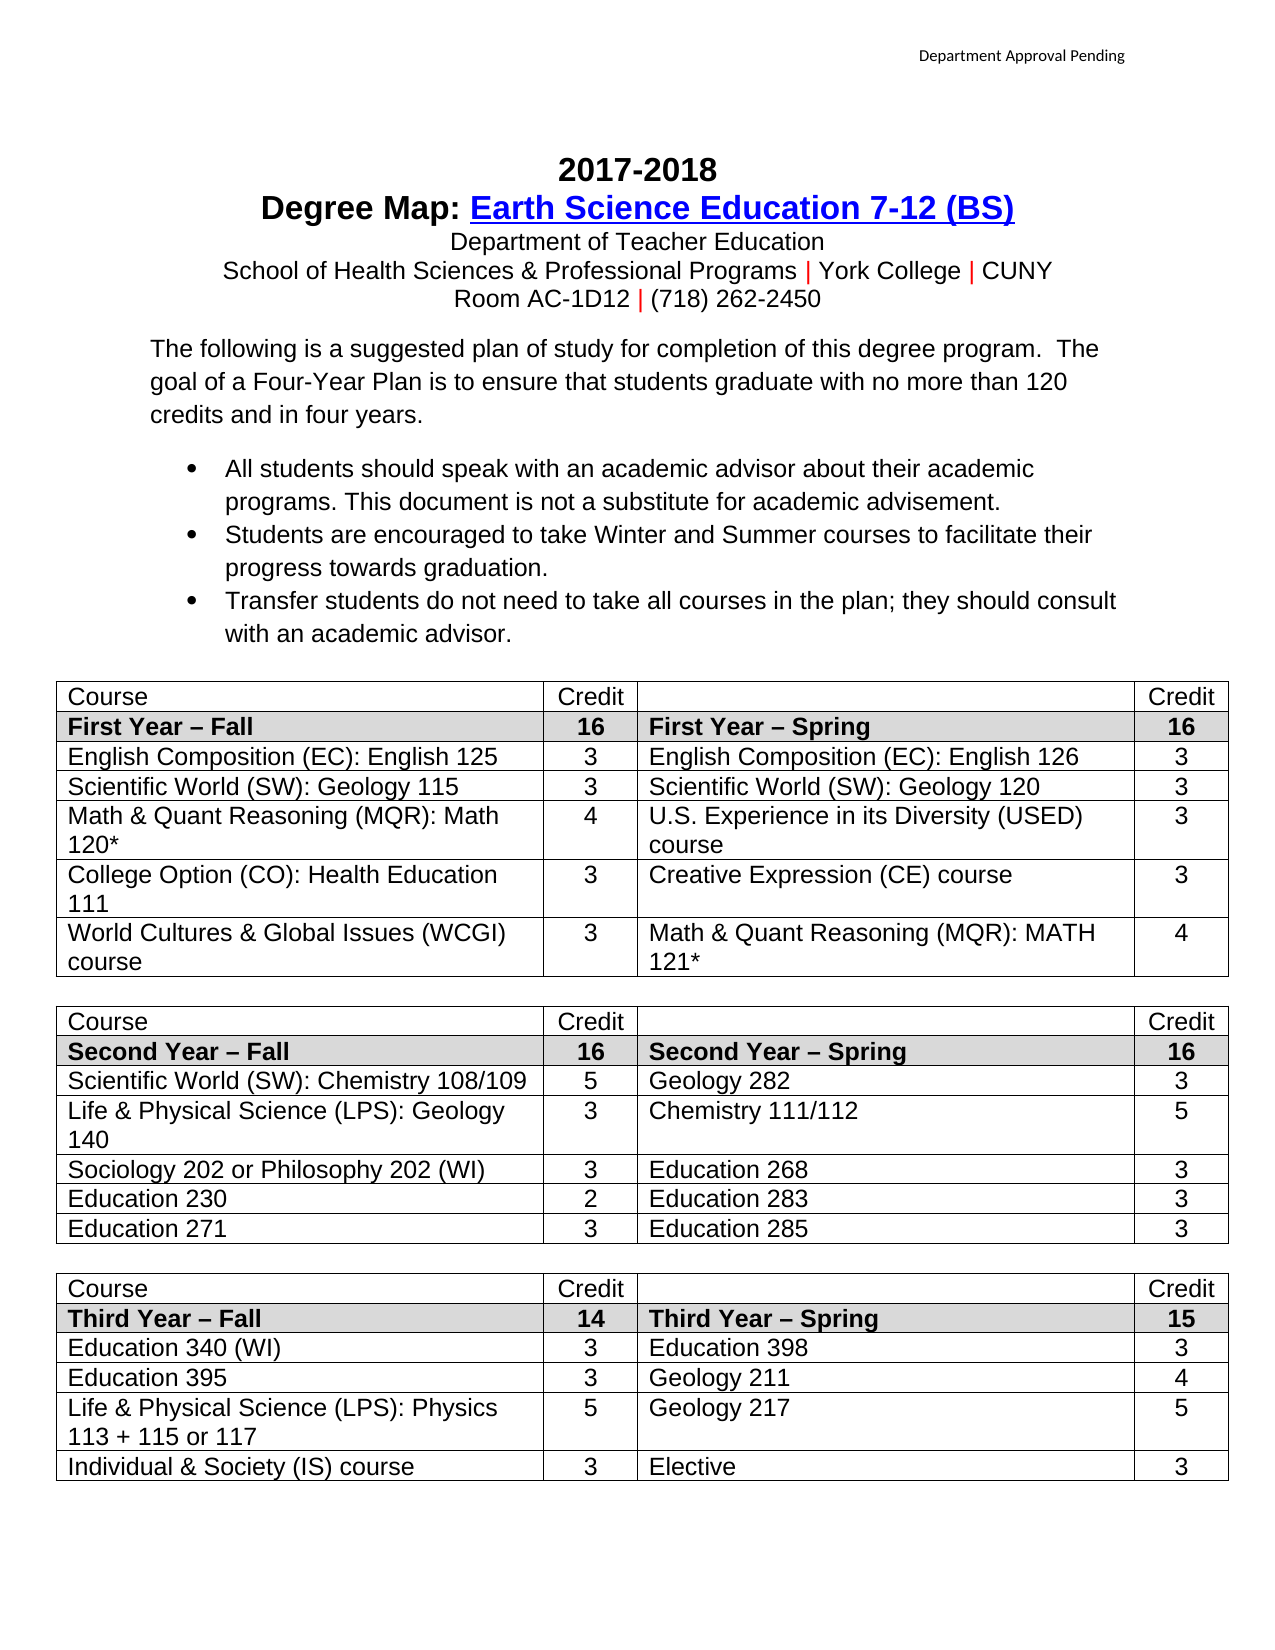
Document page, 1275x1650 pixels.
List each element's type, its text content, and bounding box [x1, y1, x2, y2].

list Department of Teacher Education [150, 227, 1125, 256]
list Transfer students do not need to take all courses in the plan; they should consult with an academic advisor. [187, 586, 1125, 648]
list Room AC-1D12 | (718) 262-2450 [150, 284, 1125, 313]
table_cell 4 [544, 801, 637, 859]
table_cell 3 [544, 1155, 637, 1183]
table_cell English Composition (EC): English 126 [638, 742, 1134, 770]
table_cell 3 [1135, 1333, 1228, 1362]
table_cell Geology 217 [638, 1393, 1134, 1450]
table_header Credit [544, 1007, 637, 1035]
table_cell 3 [544, 1096, 637, 1153]
table_cell 15 [1135, 1304, 1228, 1332]
table_cell 3 [1135, 1066, 1228, 1095]
table_header Course [57, 1007, 543, 1035]
table_cell 3 [1135, 771, 1228, 800]
table_cell Individual & Society (IS) course [57, 1451, 543, 1480]
table_cell 3 [1135, 801, 1228, 859]
table_cell Second Year – Spring [638, 1036, 1134, 1065]
list School of Health Sciences & Professional Programs | York College | CUNY [150, 256, 1125, 284]
list Students are encouraged to take Winter and Summer courses to facilitate their progress towards graduation. [187, 520, 1125, 582]
table_cell 3 [1135, 1184, 1228, 1213]
table_cell Math & Quant Reasoning (MQR): MATH 121* [638, 918, 1134, 976]
table_cell 3 [544, 1333, 637, 1362]
table_cell Geology 282 [638, 1066, 1134, 1095]
table_cell 14 [544, 1304, 637, 1332]
table_header Credit [544, 682, 637, 711]
table_cell Second Year – Fall [57, 1036, 543, 1065]
table_cell Life & Physical Science (LPS): Geology 140 [57, 1096, 543, 1153]
table_cell 3 [1135, 860, 1228, 917]
table_cell Education 271 [57, 1214, 543, 1243]
table_cell Chemistry 111/112 [638, 1096, 1134, 1153]
table_header [638, 1007, 1134, 1035]
table_header Credit [544, 1274, 637, 1302]
list 2017-2018 [150, 150, 1125, 188]
table_header [638, 682, 1134, 711]
table_cell Geology 211 [638, 1363, 1134, 1392]
table_cell 3 [544, 918, 637, 976]
table_cell 5 [544, 1066, 637, 1095]
table_cell 16 [544, 1036, 637, 1065]
table_cell 16 [1135, 712, 1228, 741]
table_cell Education 395 [57, 1363, 543, 1392]
table_header Credit [1135, 682, 1228, 711]
table_header Course [57, 1274, 543, 1302]
table_cell World Cultures & Global Issues (WCGI) course [57, 918, 543, 976]
list Degree Map: Earth Science Education 7-12 (BS) [150, 188, 1125, 227]
table_cell Education 398 [638, 1333, 1134, 1362]
table_cell 3 [1135, 1451, 1228, 1480]
table_cell Life & Physical Science (LPS): Physics 113 + 115 or 117 [57, 1393, 543, 1450]
table_cell Third Year – Fall [57, 1304, 543, 1332]
table_cell 5 [1135, 1096, 1228, 1153]
table_cell 3 [544, 1363, 637, 1392]
table_cell 16 [1135, 1036, 1228, 1065]
table_cell Education 285 [638, 1214, 1134, 1243]
table_cell 2 [544, 1184, 637, 1213]
table_header Credit [1135, 1007, 1228, 1035]
table_cell Scientific World (SW): Chemistry 108/109 [57, 1066, 543, 1095]
text The following is a suggested plan of study for completion of this degree program. The goal of a Four-Year Plan is to ensure that students graduate with no more than 120 credits and in four years. [150, 334, 1125, 429]
table_cell Education 268 [638, 1155, 1134, 1183]
table_cell College Option (CO): Health Education 111 [57, 860, 543, 917]
table_cell Sociology 202 or Philosophy 202 (WI) [57, 1155, 543, 1183]
table_cell Creative Expression (CE) course [638, 860, 1134, 917]
table_cell 3 [544, 771, 637, 800]
table_cell 5 [544, 1393, 637, 1450]
table_cell 3 [544, 860, 637, 917]
list All students should speak with an academic advisor about their academic programs. This document is not a substitute for academic advisement. [187, 454, 1125, 516]
table_cell 3 [544, 1214, 637, 1243]
table_header Credit [1135, 1274, 1228, 1302]
table_cell Education 283 [638, 1184, 1134, 1213]
table_cell English Composition (EC): English 125 [57, 742, 543, 770]
table_header Course [57, 682, 543, 711]
table_cell 5 [1135, 1393, 1228, 1450]
table_cell Scientific World (SW): Geology 120 [638, 771, 1134, 800]
table_cell Education 230 [57, 1184, 543, 1213]
table_cell U.S. Experience in its Diversity (USED) course [638, 801, 1134, 859]
table_cell 4 [1135, 918, 1228, 976]
table_cell Education 340 (WI) [57, 1333, 543, 1362]
table_cell Scientific World (SW): Geology 115 [57, 771, 543, 800]
table_cell 3 [1135, 1214, 1228, 1243]
table_cell First Year – Spring [638, 712, 1134, 741]
table_cell 3 [544, 1451, 637, 1480]
table_cell Math & Quant Reasoning (MQR): Math 120* [57, 801, 543, 859]
table_header [638, 1274, 1134, 1302]
table_cell 3 [544, 742, 637, 770]
table_cell 3 [1135, 1155, 1228, 1183]
table_cell 3 [1135, 742, 1228, 770]
table_cell 16 [544, 712, 637, 741]
table_cell Third Year – Spring [638, 1304, 1134, 1332]
table_cell 4 [1135, 1363, 1228, 1392]
table_cell Elective [638, 1451, 1134, 1480]
table_cell First Year – Fall [57, 712, 543, 741]
